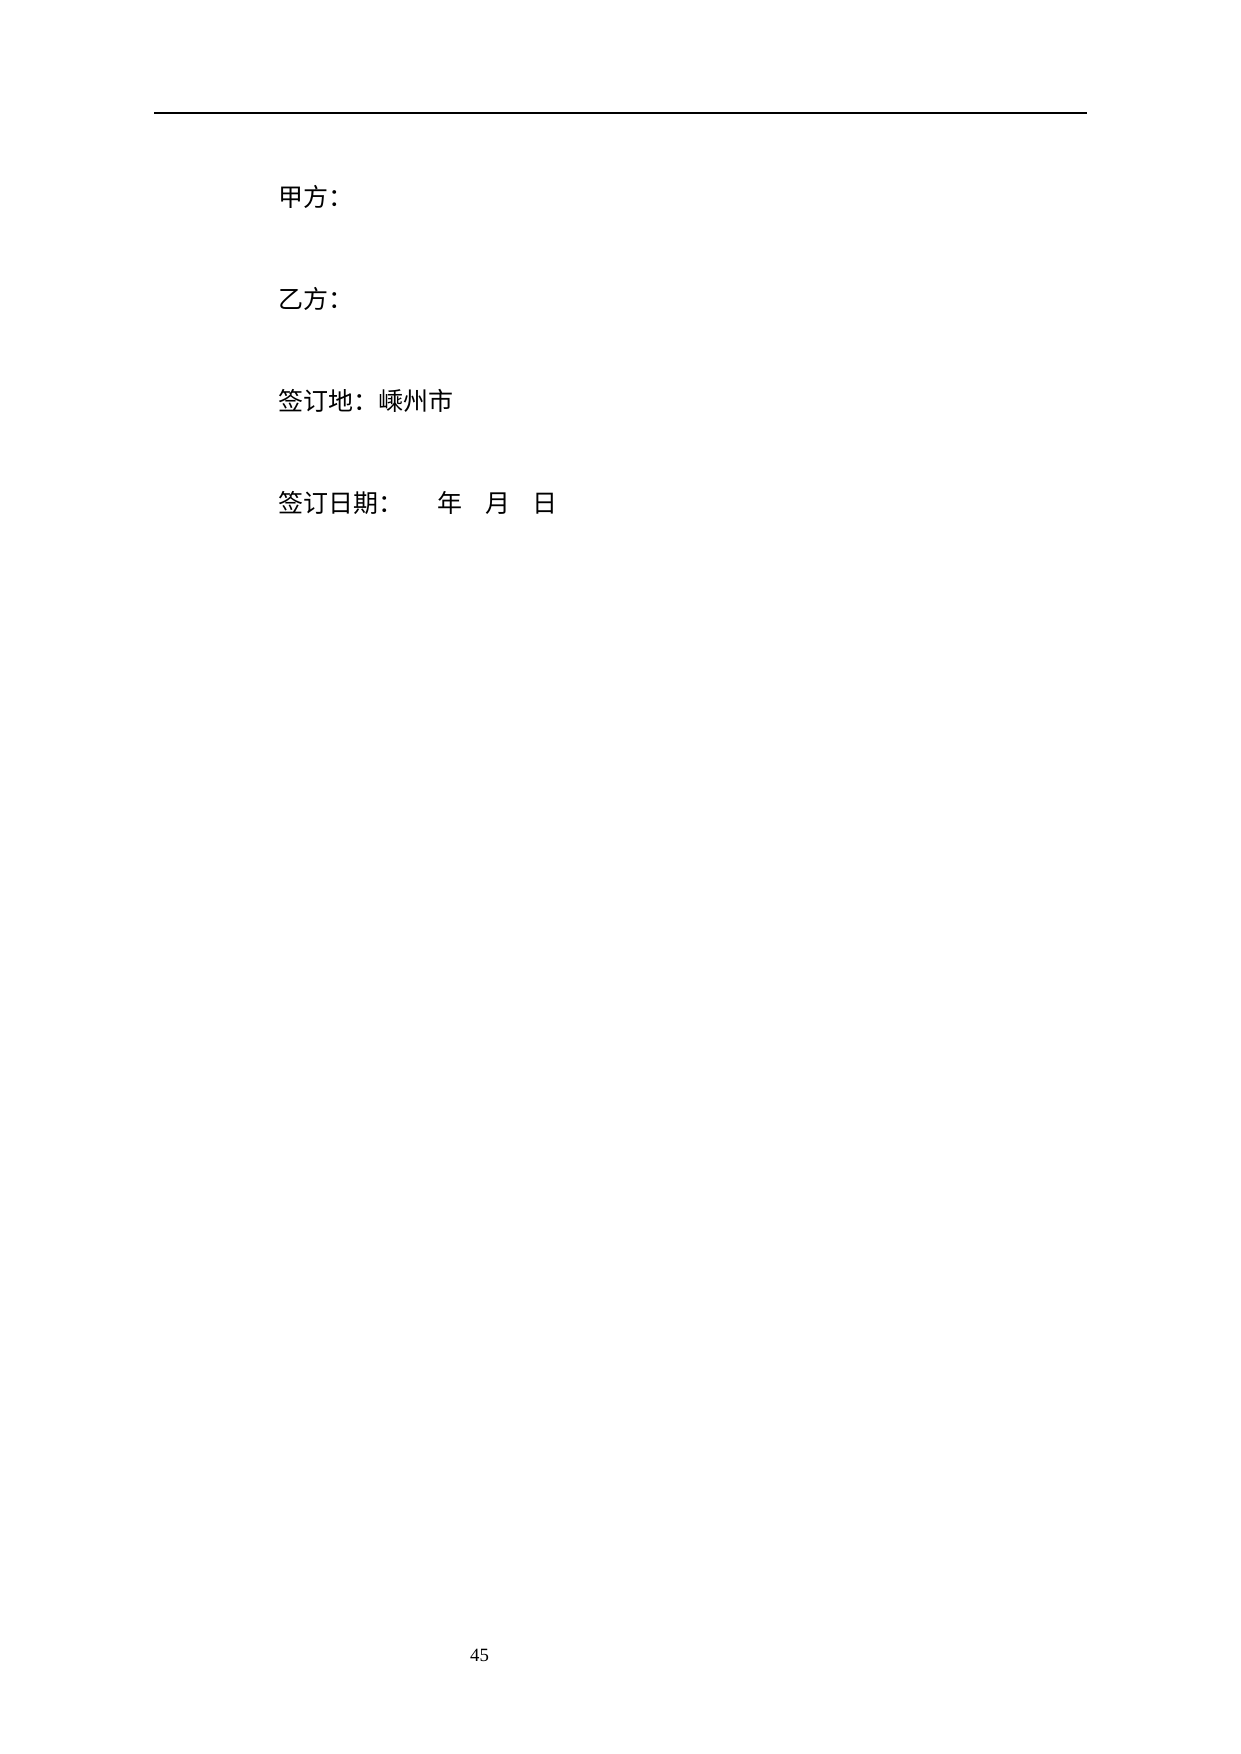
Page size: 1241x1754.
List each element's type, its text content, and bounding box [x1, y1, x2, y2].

text 签订地：嵊州市 [153, 369, 1087, 421]
text 甲方： [153, 165, 1087, 216]
text 乙方： [153, 267, 1087, 318]
text 签订日期： 年 月 日 [153, 472, 1087, 523]
